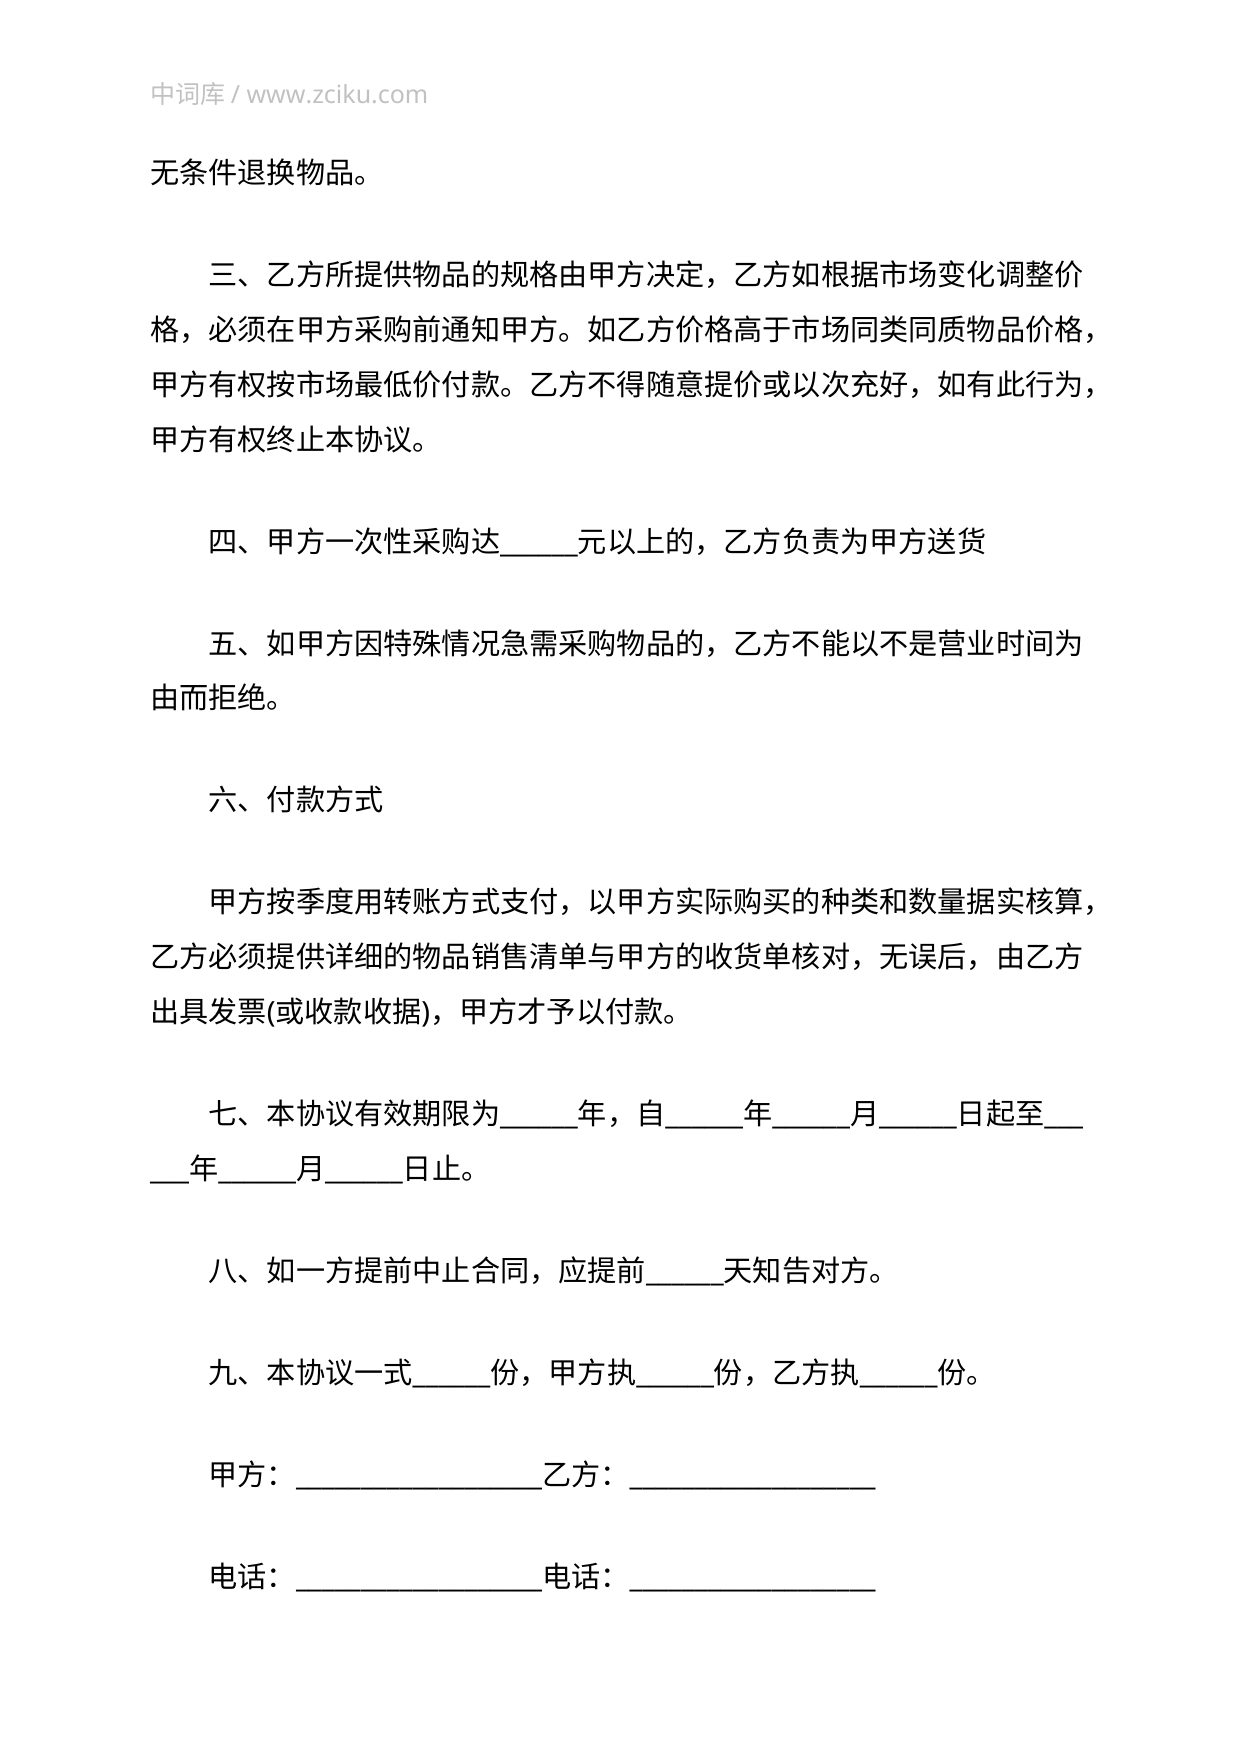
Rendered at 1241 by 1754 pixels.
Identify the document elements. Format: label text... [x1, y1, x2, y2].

text 甲方：___________________乙方：___________________ [150, 1451, 1090, 1494]
text 八、如一方提前中止合同，应提前______天知告对方。 [150, 1247, 1090, 1290]
text 六、付款方式 [150, 777, 1090, 819]
text 甲方按季度用转账方式支付，以甲方实际购买的种类和数量据实核算，乙方必须提供详细的物品销售清单与甲方的收货单核对，无误后，由乙方出具发票(或收款收据)，甲方才予以付款。 [150, 879, 1090, 1031]
text 三、乙方所提供物品的规格由甲方决定，乙方如根据市场变化调整价格，必须在甲方采购前通知甲方。如乙方价格高于市场同类同质物品价格，甲方有权按市场最低价付款。乙方不得随意提价或以次充好，如有此行为，甲方有权终止本协议。 [150, 252, 1090, 459]
text 七、本协议有效期限为______年，自______年______月______日起至______年______月______日止。 [150, 1090, 1090, 1188]
text 电话：___________________电话：___________________ [150, 1553, 1090, 1596]
text 九、本协议一式______份，甲方执______份，乙方执______份。 [150, 1349, 1090, 1392]
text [150, 150, 1090, 192]
text 四、甲方一次性采购达______元以上的，乙方负责为甲方送货 [150, 518, 1090, 561]
text 五、如甲方因特殊情况急需采购物品的，乙方不能以不是营业时间为由而拒绝。 [150, 620, 1090, 717]
